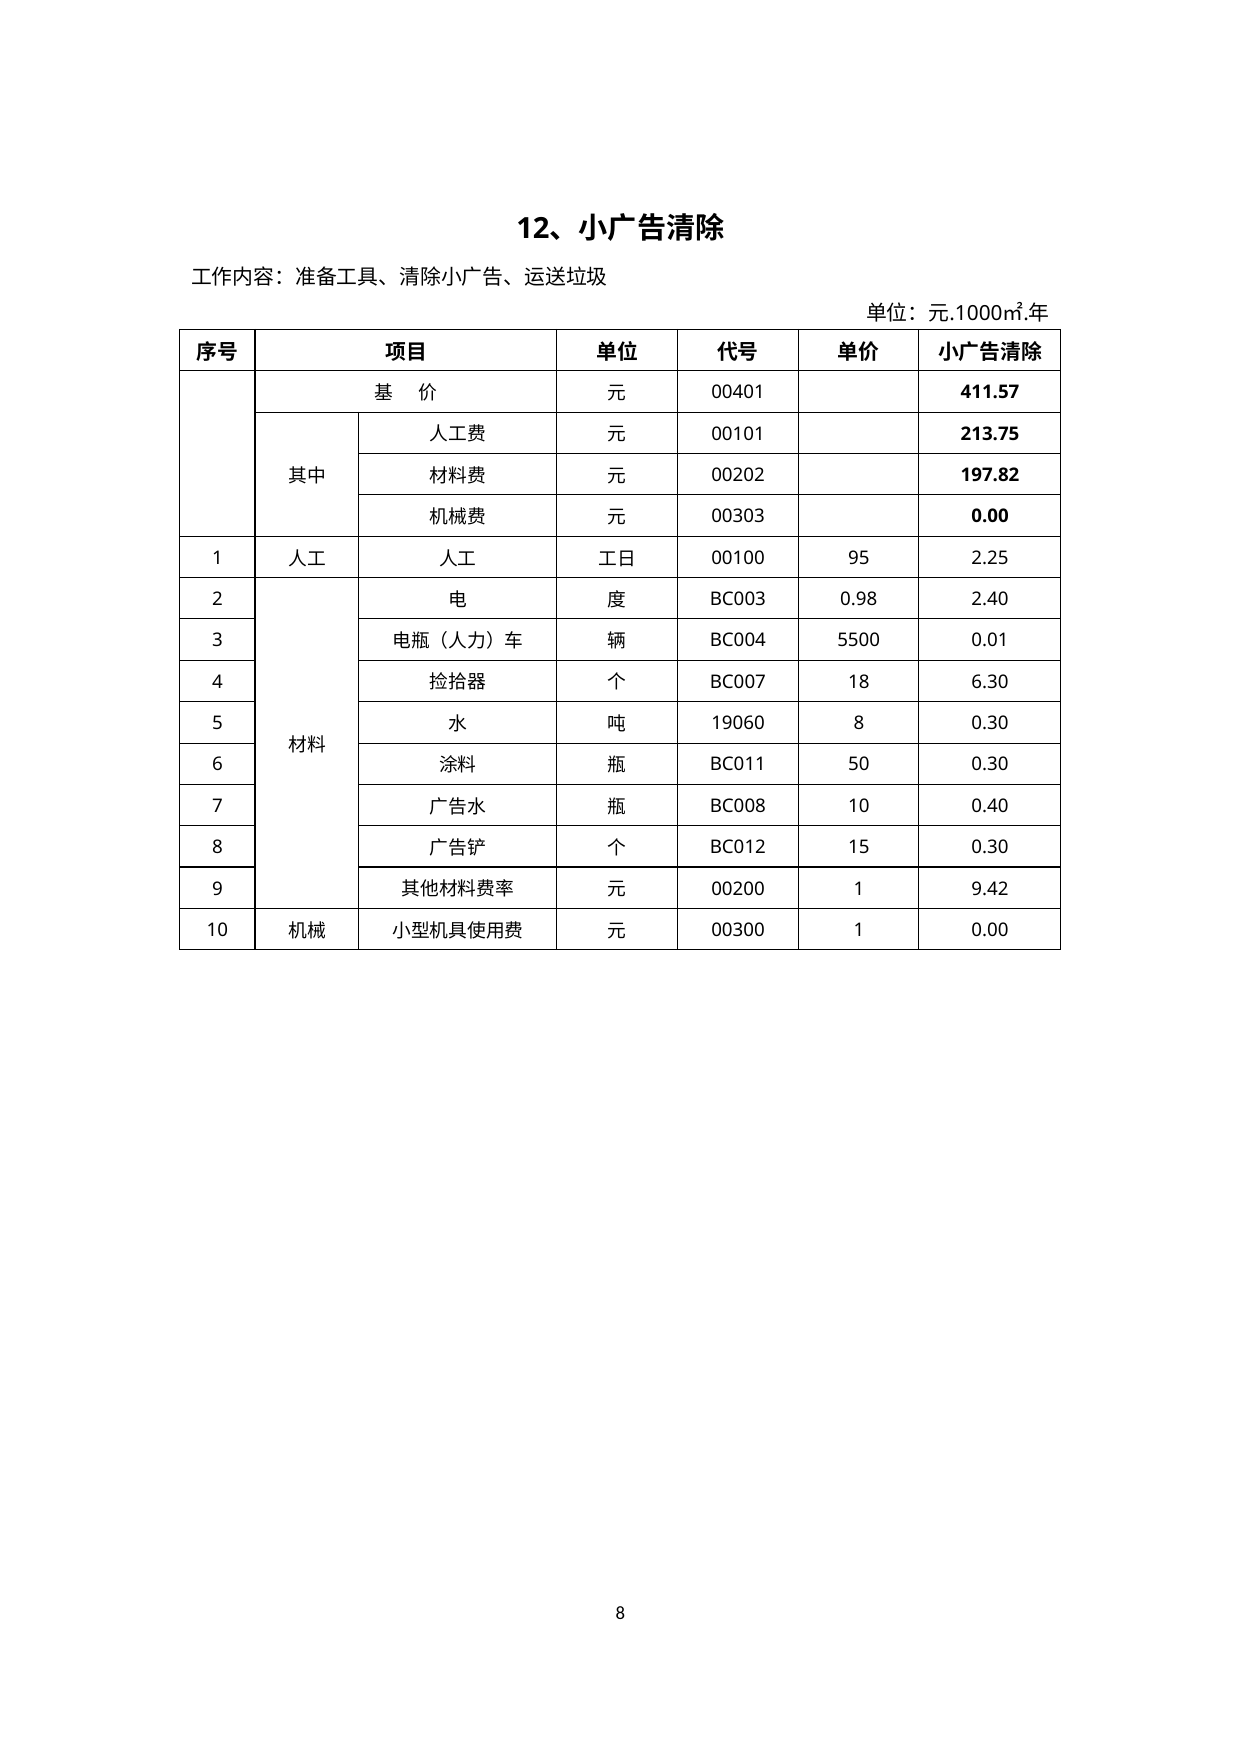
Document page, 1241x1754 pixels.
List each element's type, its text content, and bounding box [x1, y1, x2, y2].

table_cell 1 [799, 868, 918, 908]
table_cell 小广告清除 [919, 330, 1060, 370]
table_cell 00101 [678, 413, 798, 453]
table_cell 人工费 [359, 413, 556, 453]
table_cell 广告水 [359, 785, 556, 825]
table_cell 度 [557, 578, 677, 618]
table_cell 0.98 [799, 578, 918, 618]
table_cell 1 [180, 537, 254, 577]
table_cell 广告铲 [359, 826, 556, 866]
table_cell BC012 [678, 826, 798, 866]
table_cell 3 [180, 619, 254, 660]
table_cell 8 [799, 702, 918, 742]
table_cell 捡拾器 [359, 661, 556, 701]
table_cell 小型机具使用费 [359, 909, 556, 949]
table_cell 辆 [557, 619, 677, 660]
table_cell 机械费 [359, 495, 556, 536]
table_cell 个 [557, 826, 677, 866]
table_cell 其中 [256, 413, 358, 536]
table_cell 00200 [678, 868, 798, 908]
table_header 12、小广告清除 [180, 193, 1061, 258]
table_cell 18 [799, 661, 918, 701]
table_cell 00202 [678, 454, 798, 494]
table_cell 单位 [557, 330, 677, 370]
table_cell 人工 [359, 537, 556, 577]
table_cell 元 [557, 909, 677, 949]
table_cell BC004 [678, 619, 798, 660]
table_cell 0.00 [919, 495, 1060, 536]
table_cell 瓶 [557, 744, 677, 784]
table_cell 19060 [678, 702, 798, 742]
table_cell 50 [799, 744, 918, 784]
table_cell 个 [557, 661, 677, 701]
table_cell 2 [180, 578, 254, 618]
table_cell 电瓶（人力）车 [359, 619, 556, 660]
table_cell 0.00 [919, 909, 1060, 949]
table_cell 瓶 [557, 785, 677, 825]
table_cell BC003 [678, 578, 798, 618]
table_cell 0.30 [919, 702, 1060, 742]
table_cell 10 [799, 785, 918, 825]
table_cell 1 [799, 909, 918, 949]
table_cell 元 [557, 454, 677, 494]
table_cell 95 [799, 537, 918, 577]
table_cell 吨 [557, 702, 677, 742]
table_cell 代号 [678, 330, 798, 370]
table_cell BC011 [678, 744, 798, 784]
table_cell 基 价 [256, 371, 556, 412]
table_cell 213.75 [919, 413, 1060, 453]
table_cell 序号 [180, 330, 254, 370]
table_cell BC007 [678, 661, 798, 701]
table_cell 元 [557, 413, 677, 453]
table_cell 5500 [799, 619, 918, 660]
table_cell [799, 413, 918, 453]
table_cell 涂料 [359, 744, 556, 784]
table_cell 9 [180, 868, 254, 908]
table_cell [799, 454, 918, 494]
table_cell 2.40 [919, 578, 1060, 618]
table_cell 411.57 [919, 371, 1060, 412]
table_cell 10 [180, 909, 254, 949]
table_cell 2.25 [919, 537, 1060, 577]
table_cell 材料 [256, 578, 358, 908]
table_cell 00401 [678, 371, 798, 412]
table_cell 15 [799, 826, 918, 866]
table_cell 元 [557, 371, 677, 412]
table_cell 00300 [678, 909, 798, 949]
table_cell 5 [180, 702, 254, 742]
table_cell 4 [180, 661, 254, 701]
table_cell [799, 495, 918, 536]
table_cell [799, 371, 918, 412]
table_cell 单位：元.1000㎡.年 [180, 294, 1061, 329]
table_cell 0.01 [919, 619, 1060, 660]
table_cell 0.40 [919, 785, 1060, 825]
table_cell 00303 [678, 495, 798, 536]
table_cell 00100 [678, 537, 798, 577]
table_cell BC008 [678, 785, 798, 825]
table_cell 工作内容：准备工具、清除小广告、运送垃圾 [180, 258, 1061, 293]
table_cell 197.82 [919, 454, 1060, 494]
table_cell 项目 [256, 330, 556, 370]
table_cell 0.30 [919, 744, 1060, 784]
table_cell 工日 [557, 537, 677, 577]
table_cell [180, 371, 254, 536]
table_cell 水 [359, 702, 556, 742]
table_cell 6 [180, 744, 254, 784]
table_cell 元 [557, 868, 677, 908]
table_cell 元 [557, 495, 677, 536]
table_cell 电 [359, 578, 556, 618]
table_cell 0.30 [919, 826, 1060, 866]
table_cell 材料费 [359, 454, 556, 494]
table_cell 人工 [256, 537, 358, 577]
table_cell 7 [180, 785, 254, 825]
table_cell 8 [180, 826, 254, 866]
table_cell 6.30 [919, 661, 1060, 701]
table_cell 机械 [256, 909, 358, 949]
table_cell 9.42 [919, 868, 1060, 908]
table_cell 其他材料费率 [359, 868, 556, 908]
table_cell 单价 [799, 330, 918, 370]
